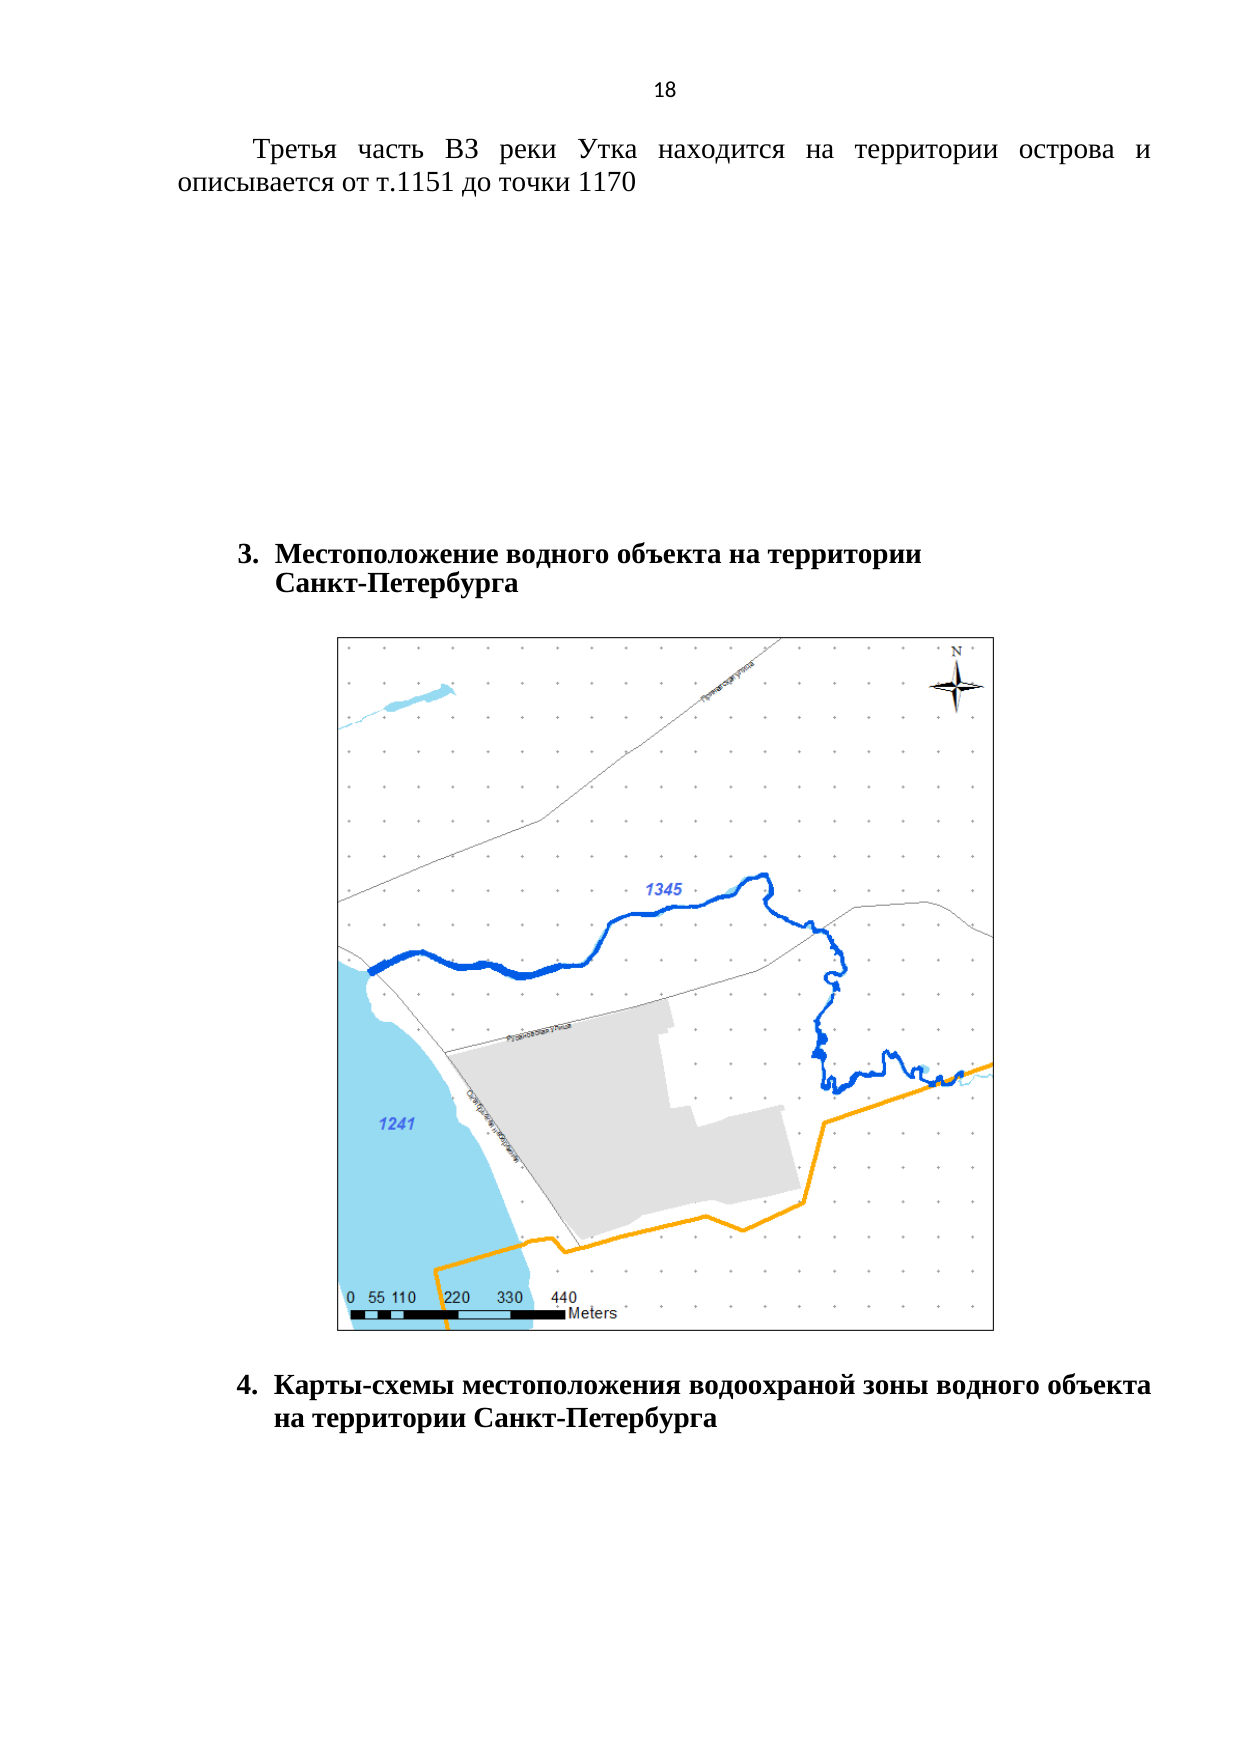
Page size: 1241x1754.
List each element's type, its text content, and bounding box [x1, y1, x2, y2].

list Местоположение водного объекта на территории Санкт-Петербурга [237, 541, 1152, 598]
picture [333, 633, 996, 1334]
text Третья часть ВЗ реки Утка находится на территории острова и описывается от т.1151 до точки 1170 [177, 131, 1152, 198]
list Карты-схемы местоположения водоохраной зоны водного объекта на территории Санкт-Петербурга [236, 1367, 1152, 1434]
